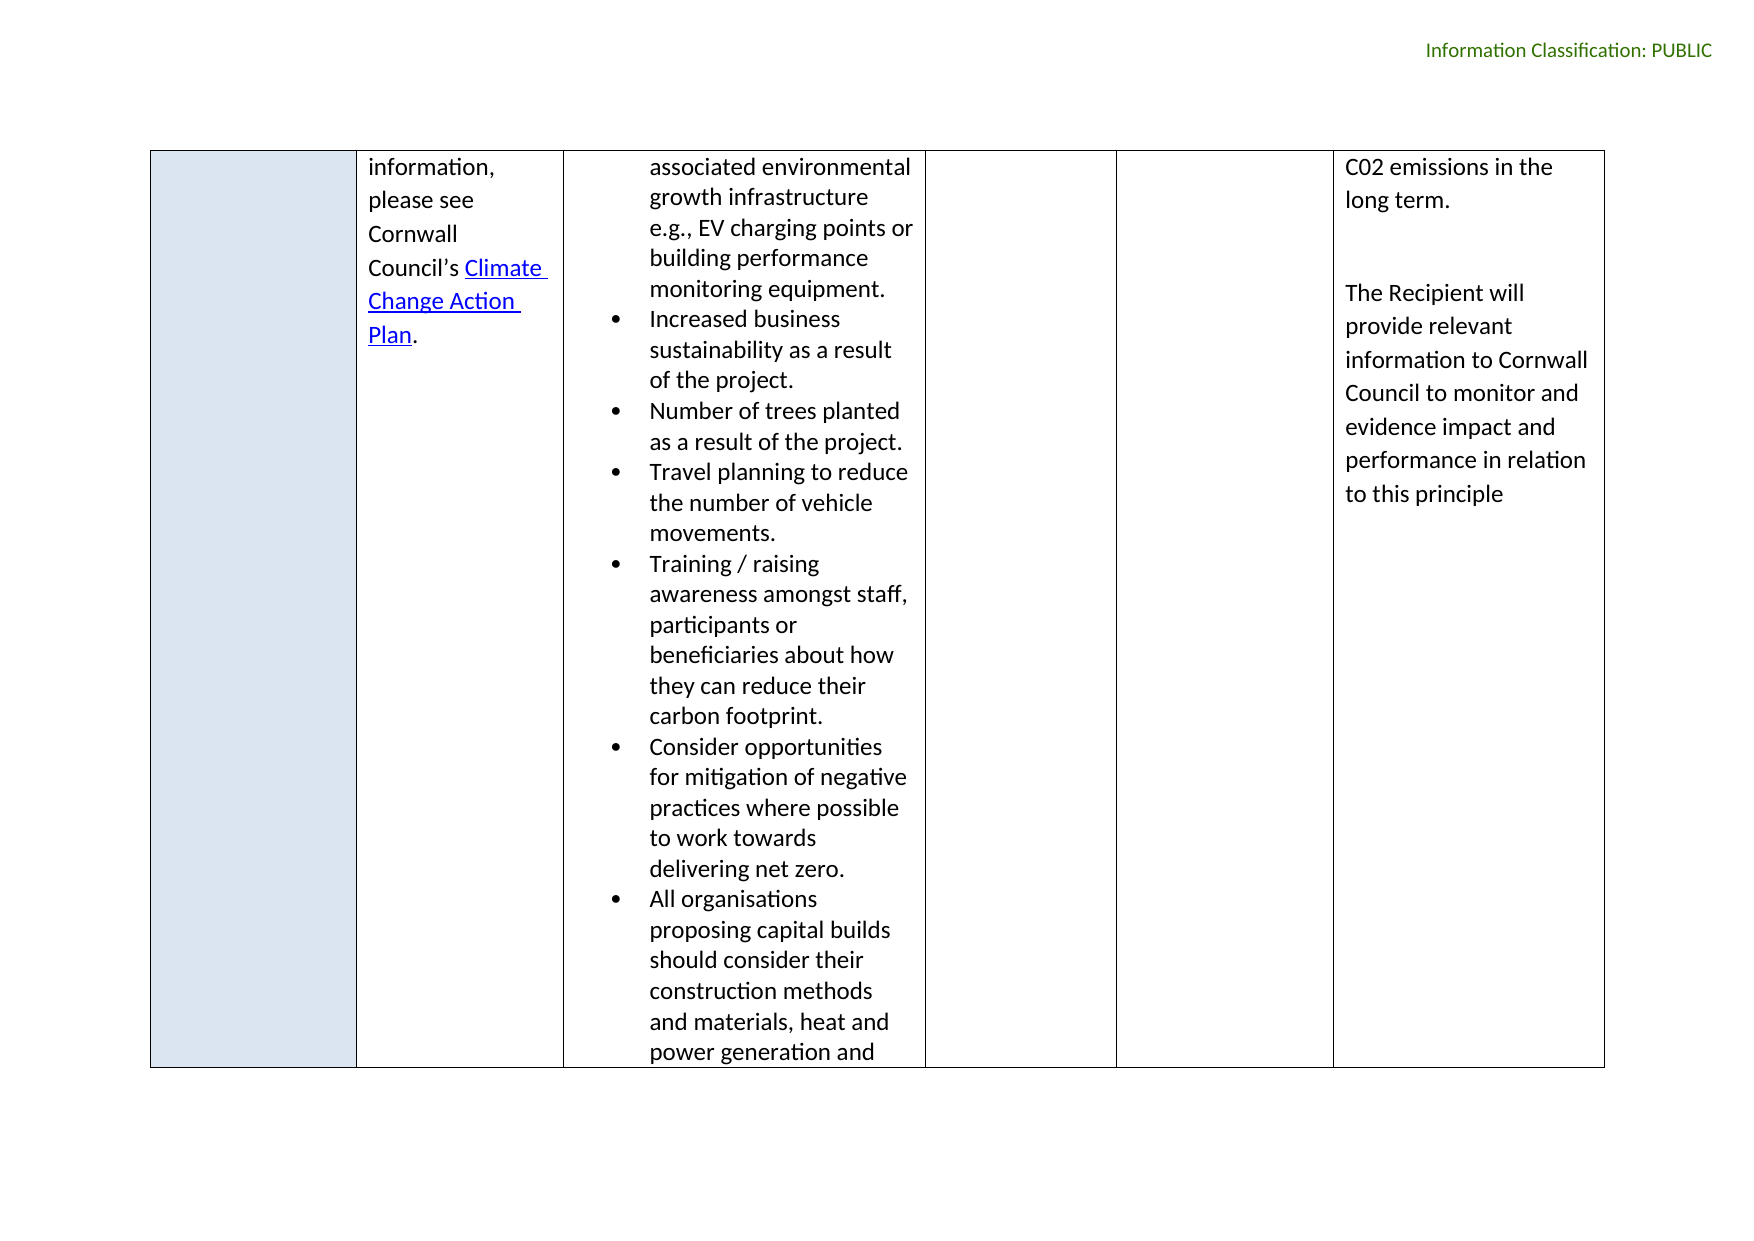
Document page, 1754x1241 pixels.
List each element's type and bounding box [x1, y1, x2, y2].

table_cell [151, 151, 356, 1067]
table_cell [564, 151, 925, 1067]
table_cell [926, 151, 1116, 1067]
table_cell [1117, 151, 1333, 1067]
table_cell [1334, 151, 1604, 1067]
table_cell [357, 151, 563, 1067]
